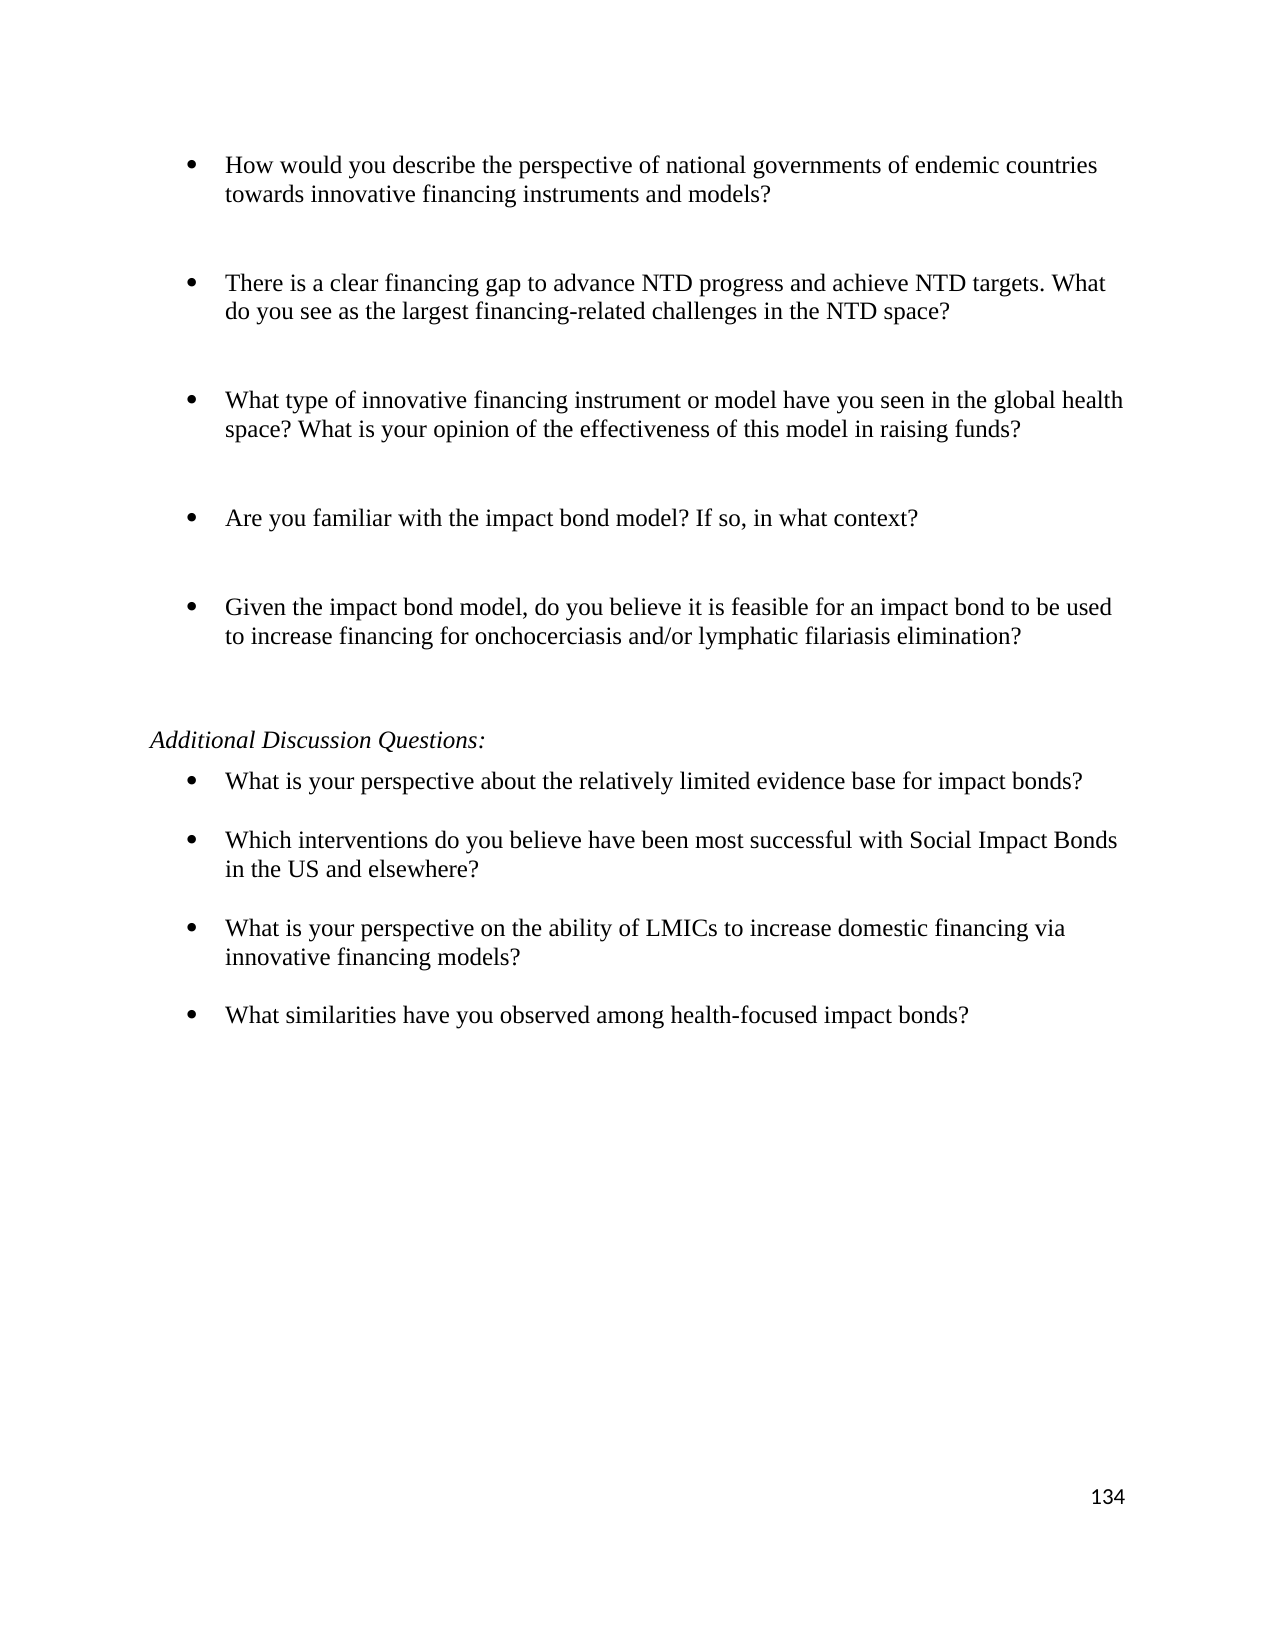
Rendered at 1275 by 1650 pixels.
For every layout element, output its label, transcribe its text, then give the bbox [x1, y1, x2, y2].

list How would you describe the perspective of national governments of endemic countries towards innovative financing instruments and models? [187, 150, 1125, 207]
list Which interventions do you believe have been most successful with Social Impact Bonds in the US and elsewhere? [187, 825, 1125, 883]
list There is a clear financing gap to advance NTD progress and achieve NTD targets. What do you see as the largest financing-related challenges in the NTD space? [187, 268, 1125, 325]
list What similarities have you observed among health-focused impact bonds? [187, 1000, 1125, 1029]
list What type of innovative financing instrument or model have you seen in the global health space? What is your opinion of the effectiveness of this model in raising funds? [187, 385, 1125, 443]
text Additional Discussion Questions: [150, 725, 1125, 754]
list Are you familiar with the impact bond model? If so, in what context? [187, 503, 1125, 532]
list What is your perspective about the relatively limited evidence base for impact bonds? [187, 766, 1125, 795]
list Given the impact bond model, do you believe it is feasible for an impact bond to be used to increase financing for onchocerciasis and/or lymphatic filariasis elimination? [187, 592, 1125, 649]
list What is your perspective on the ability of LMICs to increase domestic financing via innovative financing models? [187, 913, 1125, 970]
